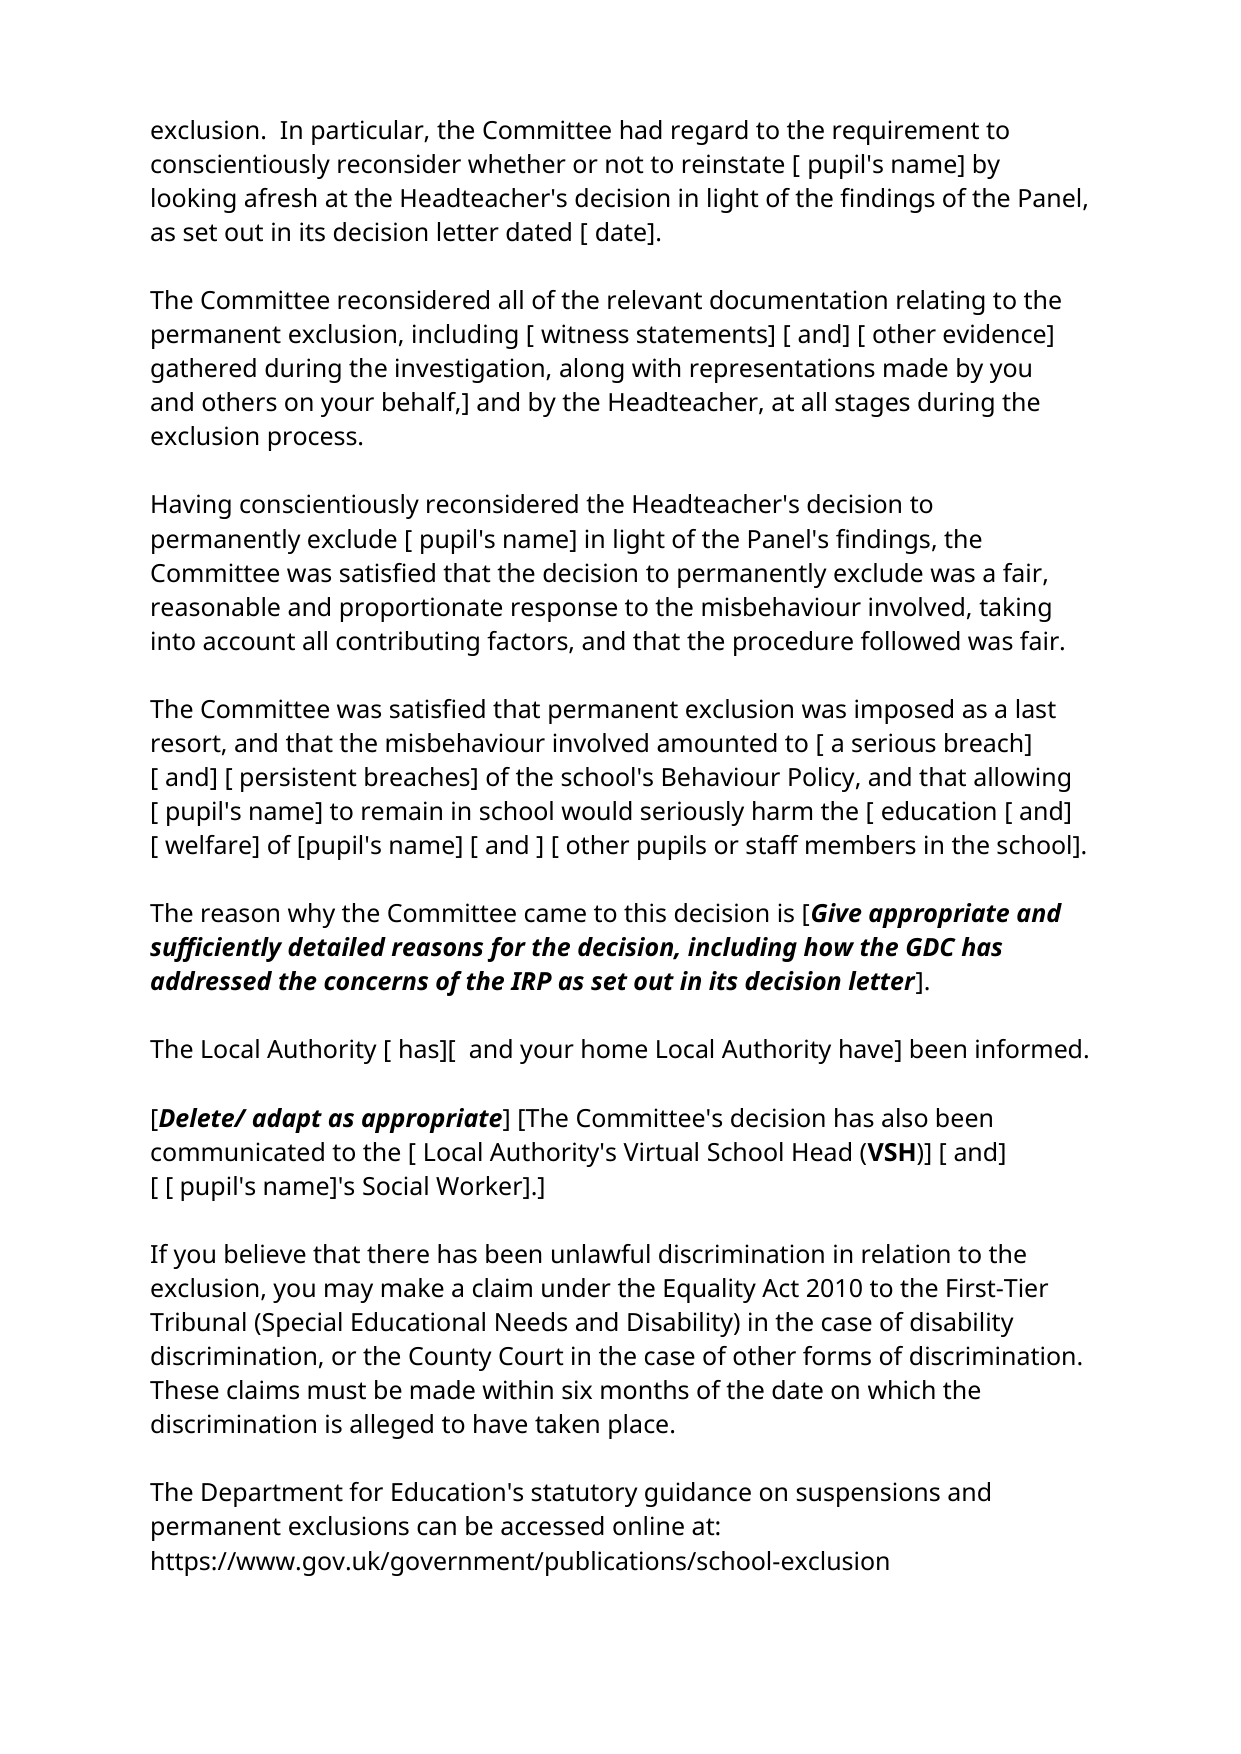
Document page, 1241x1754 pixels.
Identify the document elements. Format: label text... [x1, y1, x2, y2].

text Having conscientiously reconsidered the Headteacher's decision to permanently exclude [ pupil's name] in light of the Panel's findings, the Committee was satisfied that the decision to permanently exclude was a fair, reasonable and proportionate response to the misbehaviour involved, taking into account all contributing factors, and that the procedure followed was fair. [150, 487, 1090, 657]
text The reason why the Committee came to this decision is [Give appropriate and sufficiently detailed reasons for the decision, including how the GDC has addressed the concerns of the IRP as set out in its decision letter]. [150, 896, 1090, 998]
text The Committee was satisfied that permanent exclusion was imposed as a last resort, and that the misbehaviour involved amounted to [ a serious breach] [ and] [ persistent breaches] of the school's Behaviour Policy, and that allowing [ pupil's name] to remain in school would seriously harm the [ education [ and] [ welfare] of [pupil's name] [ and ] [ other pupils or staff members in the school]. [150, 692, 1090, 862]
text The Department for Education's statutory guidance on suspensions and permanent exclusions can be accessed online at: https://www.gov.uk/government/publications/school-exclusion [150, 1475, 1090, 1577]
text The Committee reconsidered all of the relevant documentation relating to the permanent exclusion, including [ witness statements] [ and] [ other evidence] gathered during the investigation, along with representations made by you and others on your behalf,] and by the Headteacher, at all stages during the exclusion process. [150, 283, 1090, 453]
text [Delete/ adapt as appropriate] [The Committee's decision has also been communicated to the [ Local Authority's Virtual School Head (VSH)] [ and] [ [ pupil's name]'s Social Worker].] [150, 1100, 1090, 1202]
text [150, 112, 1090, 249]
text If you believe that there has been unlawful discrimination in relation to the exclusion, you may make a claim under the Equality Act 2010 to the First-Tier Tribunal (Special Educational Needs and Disability) in the case of disability discrimination, or the County Court in the case of other forms of discrimination. These claims must be made within six months of the date on which the discrimination is alleged to have taken place. [150, 1237, 1090, 1441]
text The Local Authority [ has][ and your home Local Authority have] been informed. [150, 1032, 1090, 1066]
